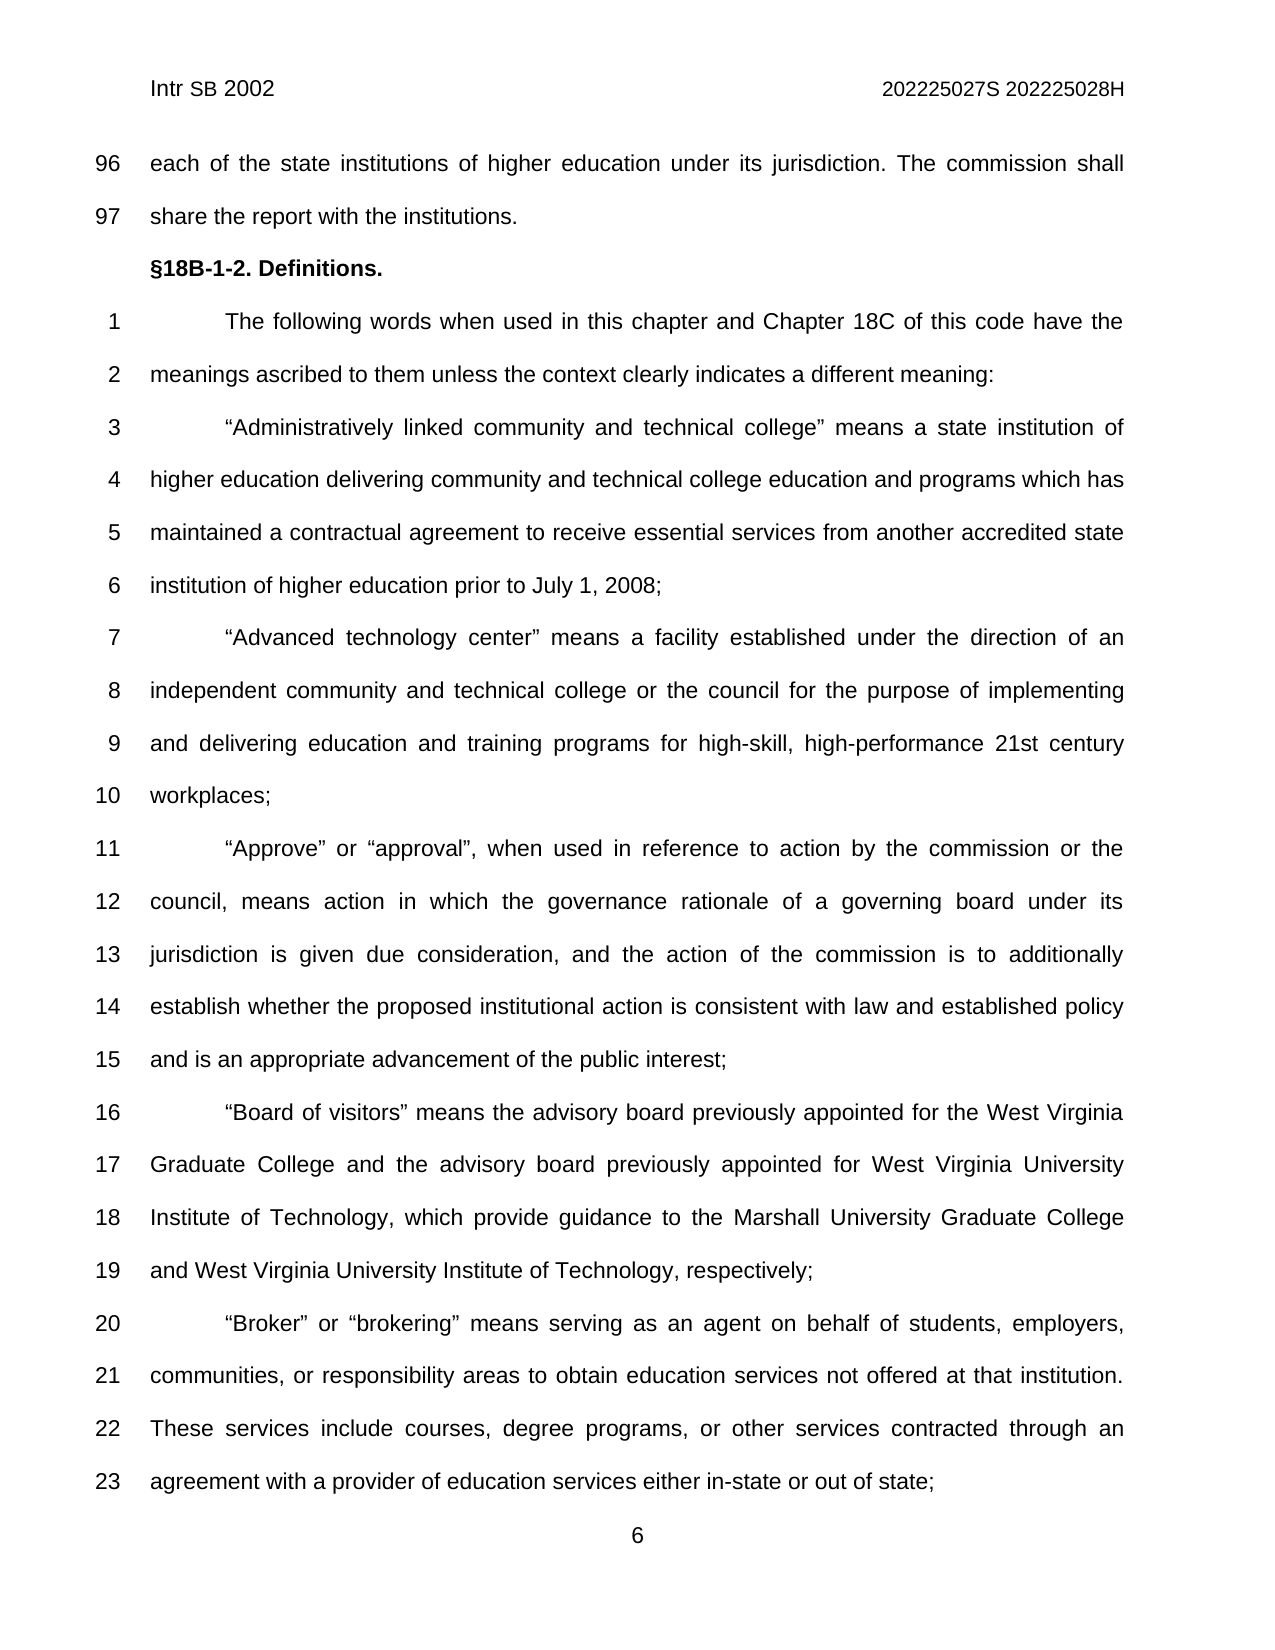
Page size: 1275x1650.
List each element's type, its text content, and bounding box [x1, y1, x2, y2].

text “Broker” or “brokering” means serving as an agent on behalf of students, employers, communities, or responsibility areas to obtain education services not offered at that institution. These services include courses, degree programs, or other services contracted through an agreement with a provider of education services either in-state or out of state; [150, 1309, 1125, 1494]
text “Administratively linked community and technical college” means a state institution of higher education delivering community and technical college education and programs which has maintained a contractual agreement to receive essential services from another accredited state institution of higher education prior to July 1, 2008; [150, 413, 1125, 598]
text The following words when used in this chapter and Chapter 18C of this code have the meanings ascribed to them unless the context clearly indicates a different meaning: [150, 308, 1125, 387]
text “Board of visitors” means the advisory board previously appointed for the West Virginia Graduate College and the advisory board previously appointed for West Virginia University Institute of Technology, which provide guidance to the Marshall University Graduate College and West Virginia University Institute of Technology, respectively; [150, 1099, 1125, 1283]
subtitle §18B-1-2. Definitions. [150, 255, 1125, 282]
text “Approve” or “approval”, when used in reference to action by the commission or the council, means action in which the governance rationale of a governing board under its jurisdiction is given due consideration, and the action of the commission is to additionally establish whether the proposed institutional action is consistent with law and established policy and is an appropriate advancement of the public interest; [150, 835, 1125, 1072]
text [150, 150, 1125, 229]
text “Advanced technology center” means a facility established under the direction of an independent community and technical college or the council for the purpose of implementing and delivering education and training programs for high-skill, high-performance 21st century workplaces; [150, 624, 1125, 809]
